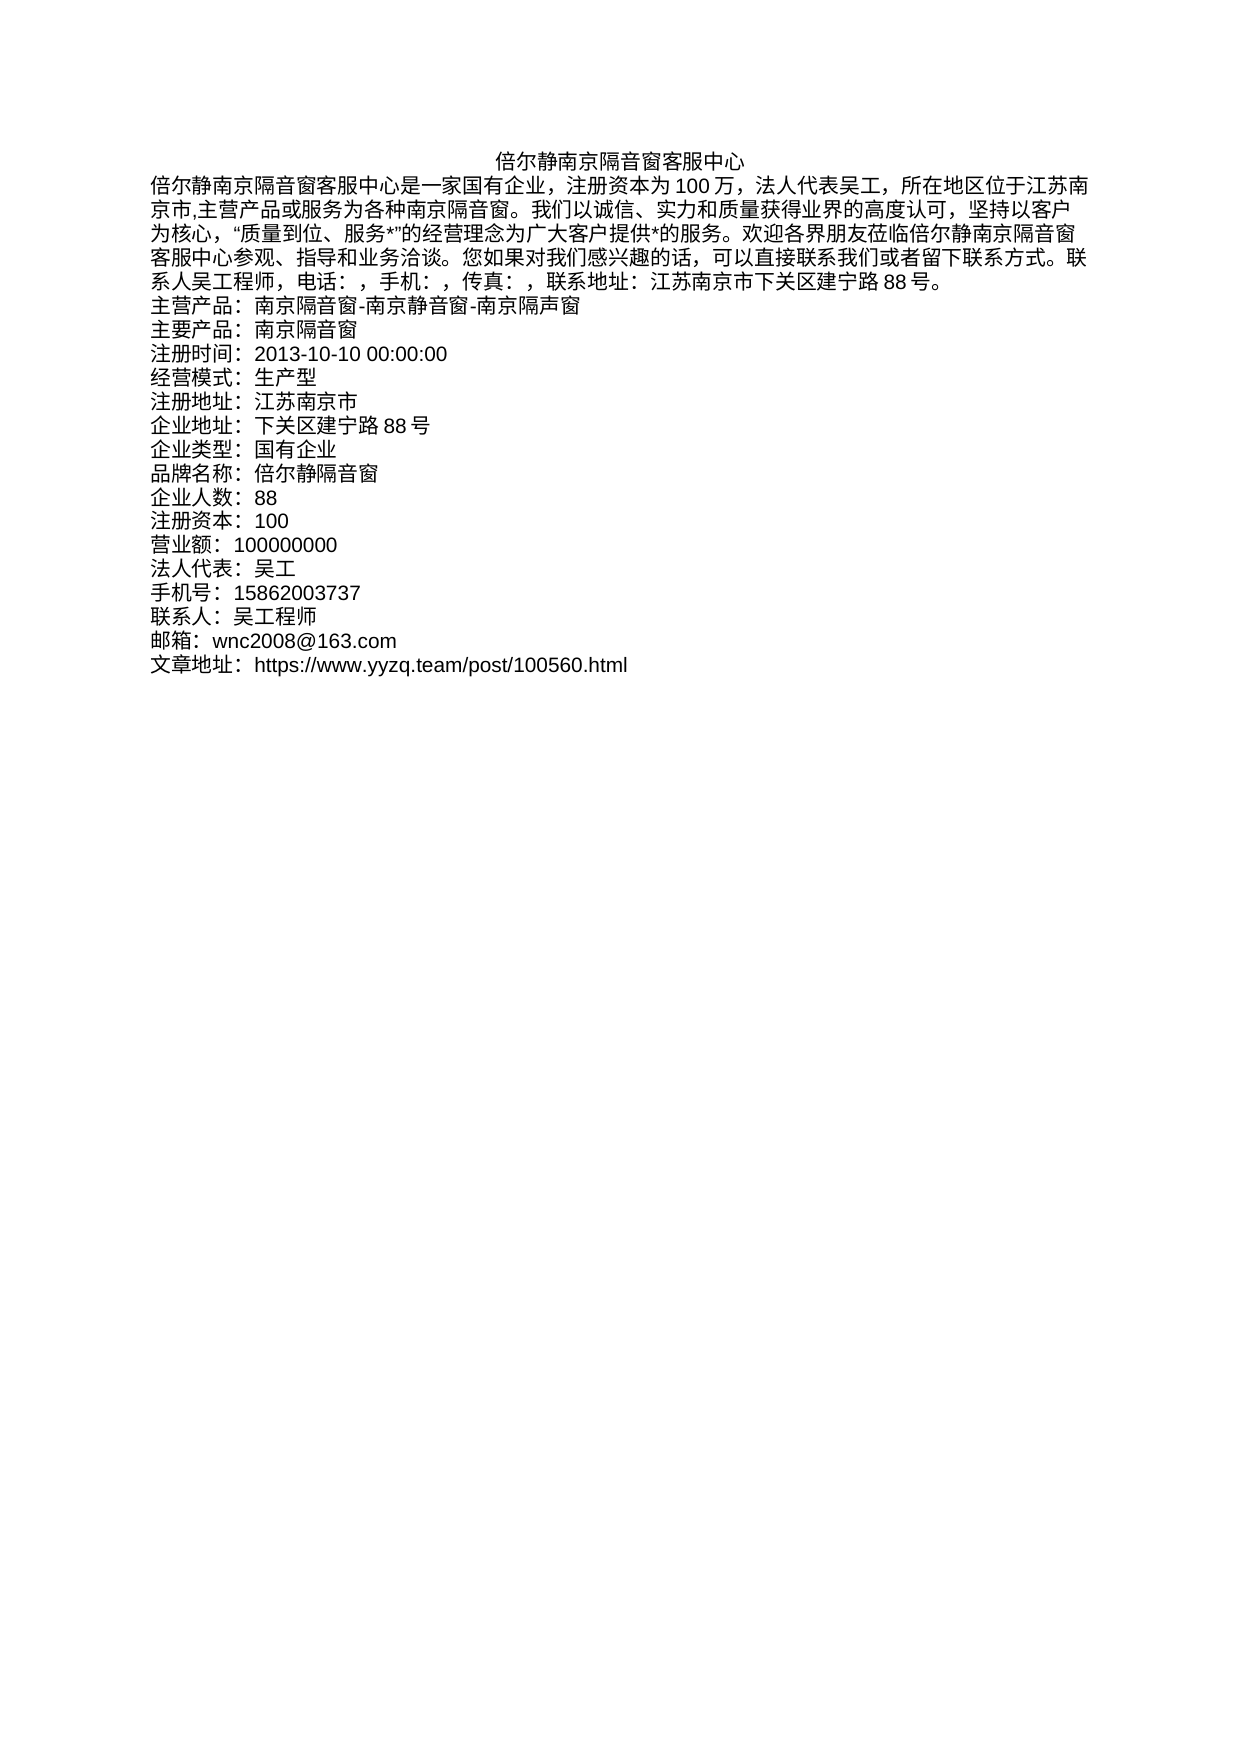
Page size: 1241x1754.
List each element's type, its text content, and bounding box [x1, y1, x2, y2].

text 企业类型：国有企业 [150, 437, 1090, 461]
text 倍尔静南京隔音窗客服中心是一家国有企业，注册资本为100万，法人代表吴工，所在地区位于江苏南京市,主营产品或服务为各种南京隔音窗。我们以诚信、实力和质量获得业界的高度认可，坚持以客户为核心，“质量到位、服务*”的经营理念为广大客户提供*的服务。欢迎各界朋友莅临倍尔静南京隔音窗客服中心参观、指导和业务洽谈。您如果对我们感兴趣的话，可以直接联系我们或者留下联系方式。联系人吴工程师，电话：，手机：，传真：，联系地址：江苏南京市下关区建宁路88号。 [150, 174, 1090, 294]
text 联系人：吴工程师 [150, 605, 1090, 629]
text 品牌名称：倍尔静隔音窗 [150, 461, 1090, 485]
text 倍尔静南京隔音窗客服中心 [150, 150, 1090, 174]
text 手机号：15862003737 [150, 581, 1090, 605]
text 主要产品：南京隔音窗 [150, 318, 1090, 342]
text 主营产品：南京隔音窗-南京静音窗-南京隔声窗 [150, 294, 1090, 318]
text 营业额：100000000 [150, 533, 1090, 557]
text 注册资本：100 [150, 509, 1090, 533]
text 企业地址：下关区建宁路88号 [150, 413, 1090, 437]
text 文章地址：https://www.yyzq.team/post/100560.html [150, 653, 1090, 677]
text 注册时间：2013-10-10 00:00:00 [150, 342, 1090, 366]
text 企业人数：88 [150, 485, 1090, 509]
text 注册地址：江苏南京市 [150, 389, 1090, 413]
text 经营模式：生产型 [150, 366, 1090, 389]
text 邮箱：wnc2008@163.com [150, 629, 1090, 653]
text 法人代表：吴工 [150, 557, 1090, 581]
